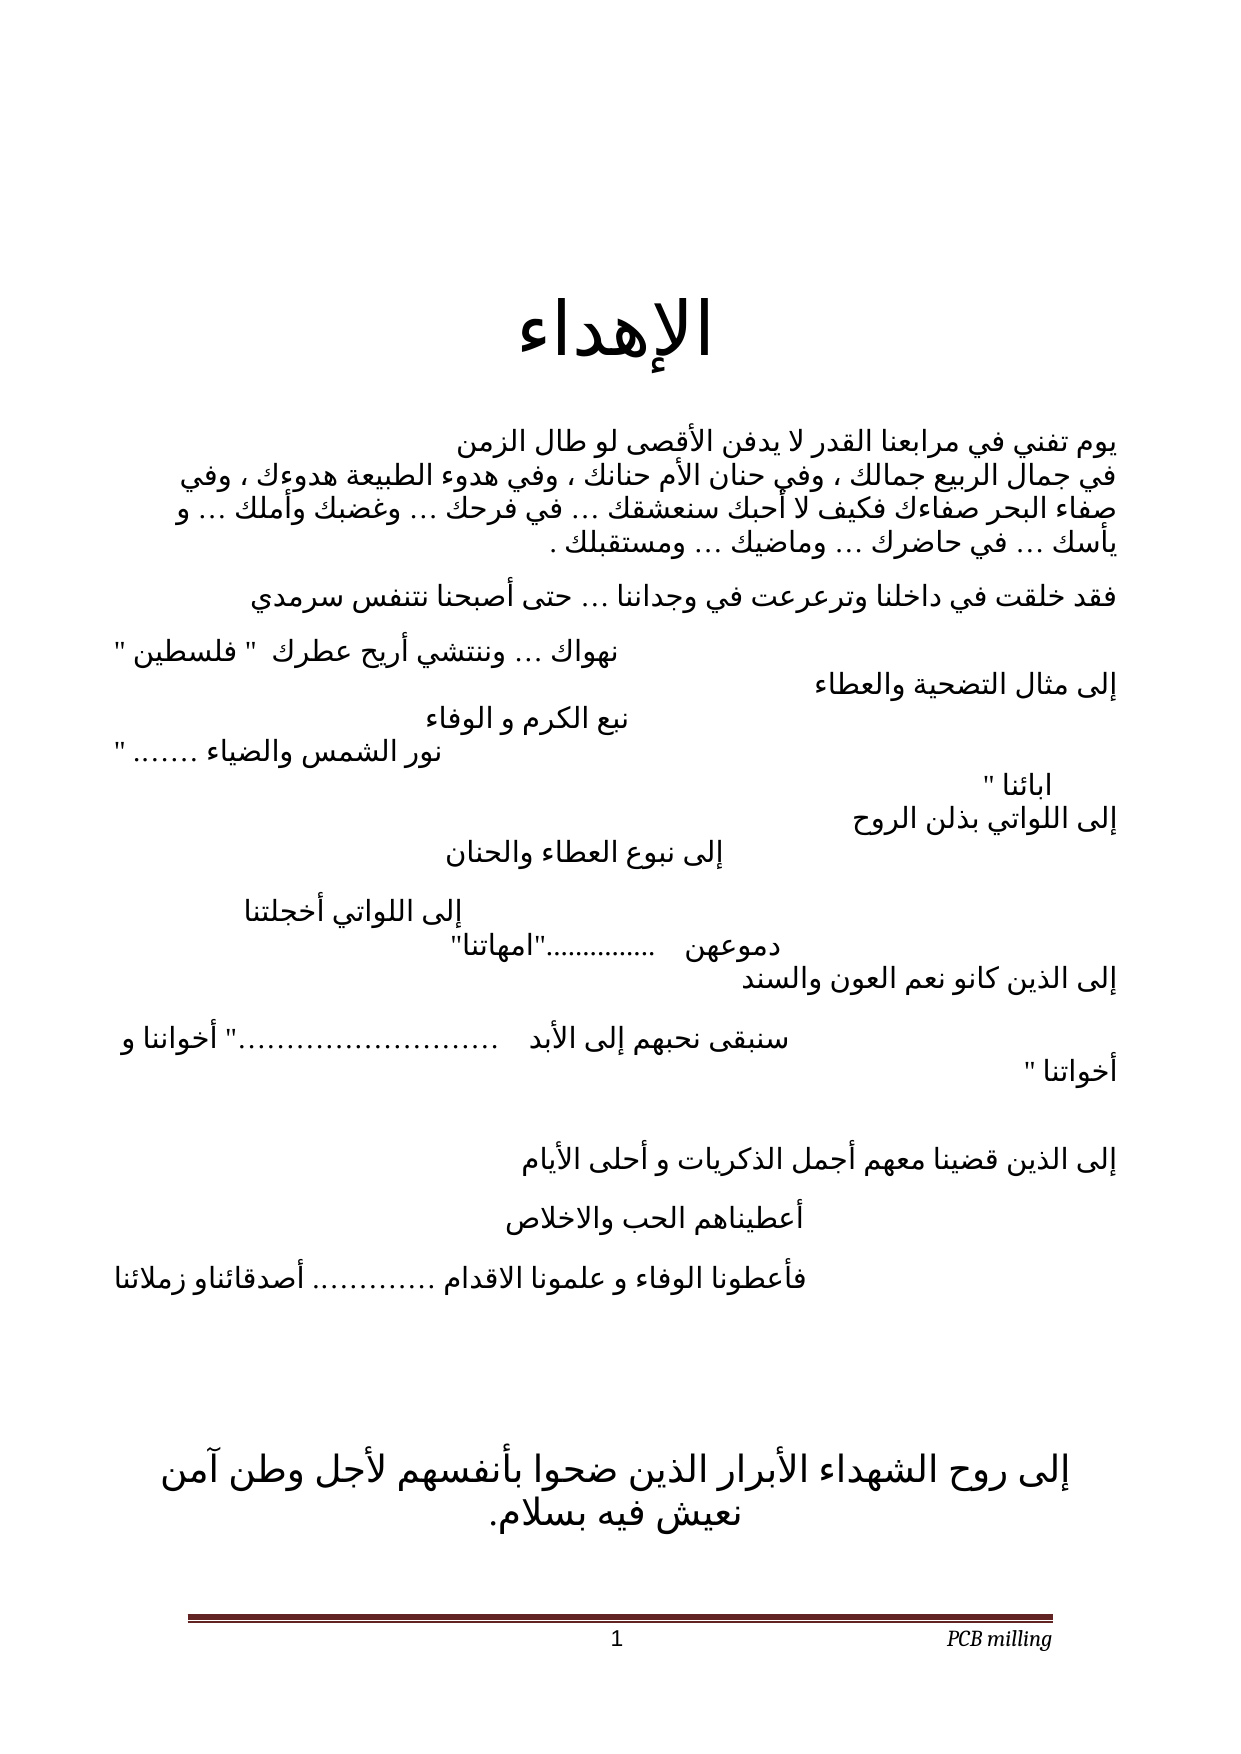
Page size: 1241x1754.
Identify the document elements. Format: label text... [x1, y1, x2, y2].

text سنبقى نحبهم إلى الأبد ………………………" أخواننا و أخواتنا " [114, 1021, 1118, 1088]
subtitle إلى اللواتي أخجلتنا دموعهن ..............."امهاتنا" [114, 894, 1118, 962]
subtitle نهواك … وننتشي أريح عطرك " فلسطين " [114, 634, 1118, 667]
subtitle إلى اللواتي بذلن الروح [114, 802, 1118, 835]
subtitle نور الشمس والضياء ……. " ابائنا " [114, 734, 1053, 802]
text أعطيناهم الحب والاخلاص [114, 1201, 1118, 1235]
subtitle إلى مثال التضحية والعطاء [114, 667, 1118, 701]
text إلى الذين كانو نعم العون والسند [114, 962, 1118, 995]
text إلى الذين قضينا معهم أجمل الذكريات و أحلى الأيام [114, 1142, 1118, 1176]
subtitle فأعطونا الوفاء و علمونا الاقدام …………. أصدقائناو زملائنا [114, 1261, 1118, 1294]
subtitle نبع الكرم و الوفاء [114, 701, 1118, 734]
text إلى نبوع العطاء والحنان [114, 835, 1118, 869]
subtitle الإهداء [114, 285, 1118, 372]
subtitle إلى روح الشهداء الأبرار الذين ضحوا بأنفسهم لأجل وطن آمن نعيش فيه بسلام. [114, 1448, 1118, 1534]
text فقد خلقت في داخلنا وترعرعت في وجداننا … حتى أصبحنا نتنفس سرمدي [114, 579, 1118, 613]
text في جمال الربيع جمالك ، وفي حنان الأم حنانك ، وفي هدوء الطبيعة هدوءك ، وفي صفاء البحر صفاءك فكيف لا أحبك سنعشقك … في فرحك … وغضبك وأملك … و يأسك … في حاضرك … وماضيك … ومستقبلك . [114, 458, 1118, 559]
subtitle يوم تفني في مرابعنا القدر لا يدفن الأقصى لو طال الزمن [114, 424, 1118, 458]
